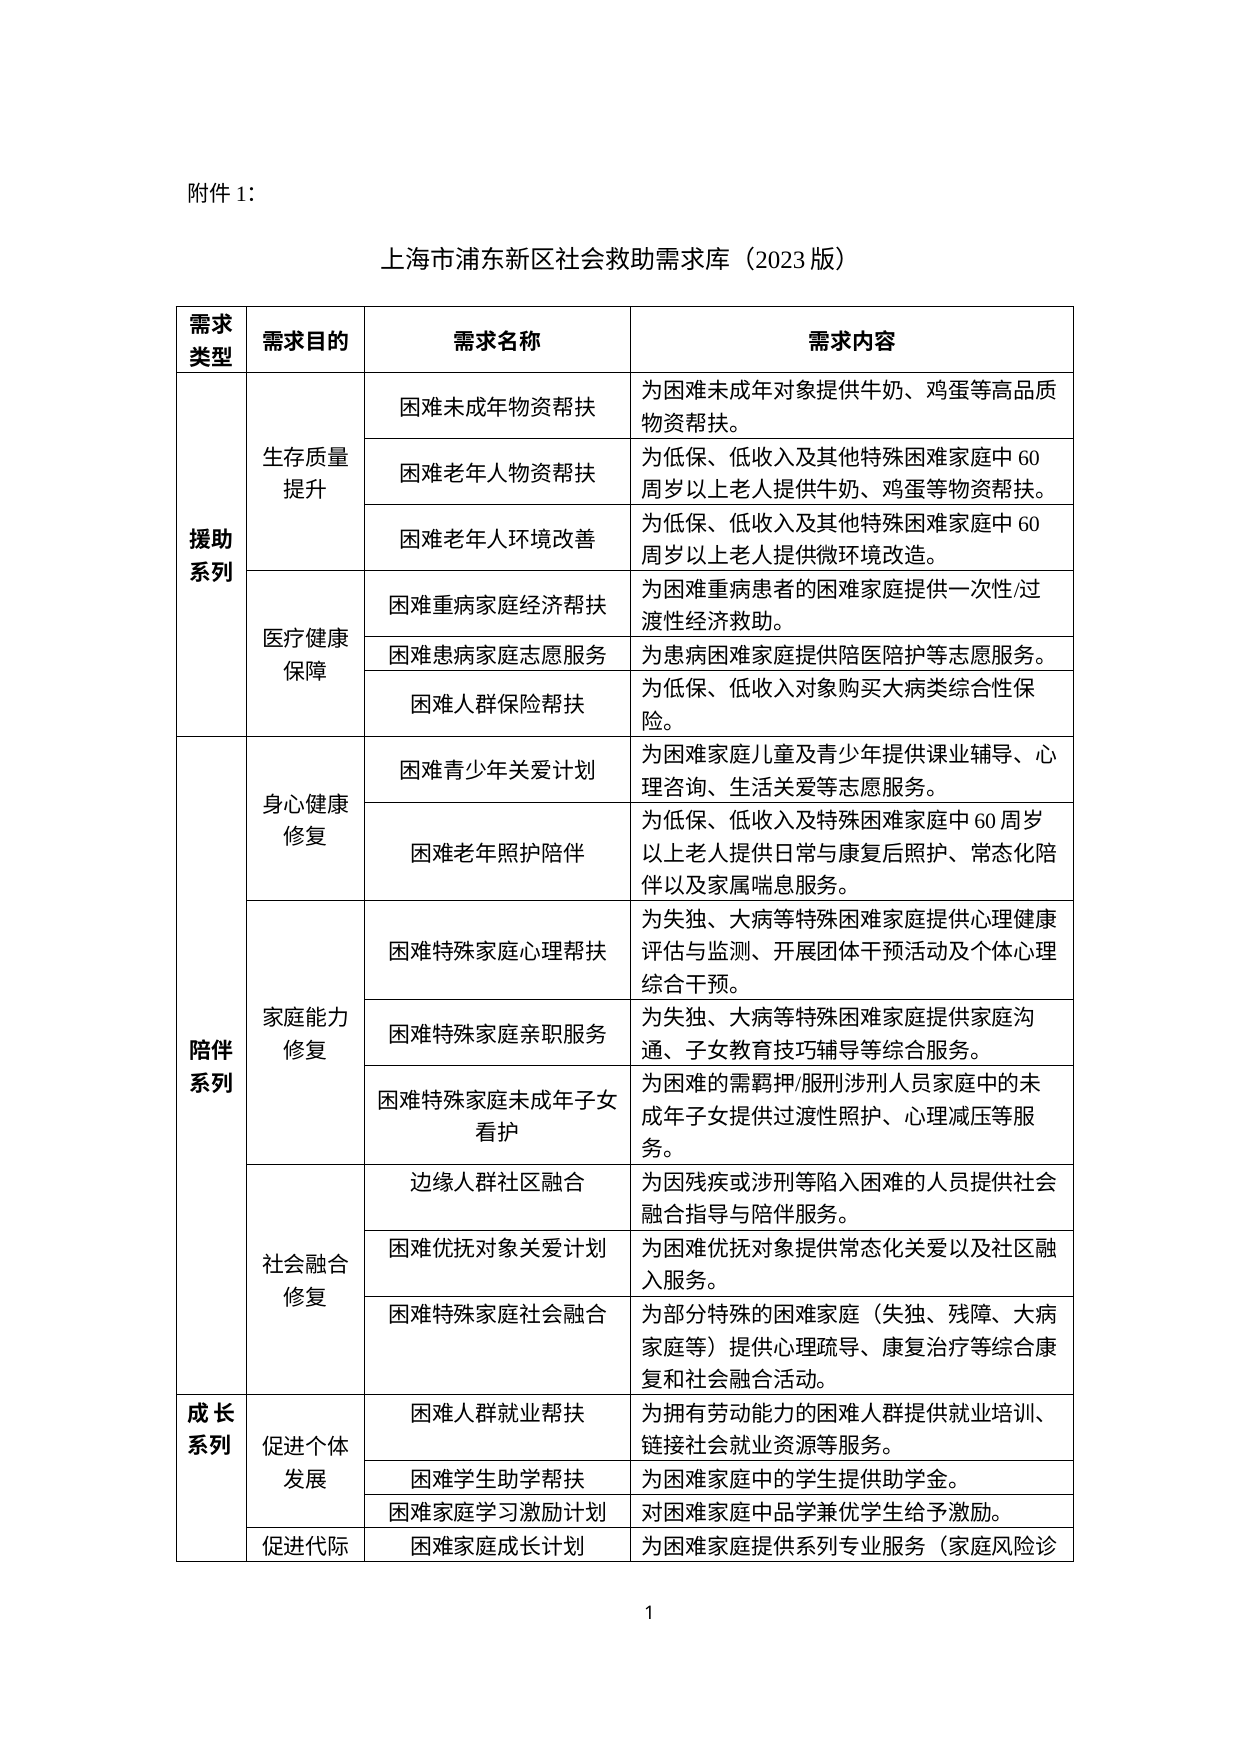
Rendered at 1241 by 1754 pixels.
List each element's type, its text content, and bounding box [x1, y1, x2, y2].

table_cell 为困难重病患者的困难家庭提供一次性/过渡性经济救助。 [631, 571, 1073, 636]
table_cell 医疗健康保障 [247, 571, 364, 736]
table_cell 边缘人群社区融合 [365, 1165, 630, 1229]
table_cell 为因残疾或涉刑等陷入困难的人员提供社会融合指导与陪伴服务。 [631, 1165, 1073, 1229]
table_cell 为困难未成年对象提供牛奶、鸡蛋等高品质物资帮扶。 [631, 373, 1073, 438]
table_cell 困难未成年物资帮扶 [365, 373, 630, 438]
table_cell 困难青少年关爱计划 [365, 737, 630, 802]
table_cell 困难老年人物资帮扶 [365, 439, 630, 504]
table_cell 为患病困难家庭提供陪医陪护等志愿服务。 [631, 637, 1073, 670]
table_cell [631, 1528, 1073, 1561]
table_header 需求内容 [631, 307, 1073, 372]
table_cell 困难重病家庭经济帮扶 [365, 571, 630, 636]
table_cell 困难特殊家庭未成年子女看护 [365, 1066, 630, 1163]
table_header 需求类型 [177, 307, 246, 372]
table_cell 困难优抚对象关爱计划 [365, 1231, 630, 1296]
table_cell 身心健康修复 [247, 737, 364, 900]
table_cell 困难人群保险帮扶 [365, 671, 630, 736]
table_cell 为困难家庭中的学生提供助学金。 [631, 1461, 1073, 1494]
table_cell 为失独、大病等特殊困难家庭提供家庭沟通、子女教育技巧辅导等综合服务。 [631, 1000, 1073, 1065]
table_cell 促进个体发展 [247, 1395, 364, 1527]
table_cell 为困难的需羁押/服刑涉刑人员家庭中的未成年子女提供过渡性照护、心理减压等服务。 [631, 1066, 1073, 1163]
table_cell 陪伴系列 [177, 737, 246, 1394]
table_cell 为困难优抚对象提供常态化关爱以及社区融入服务。 [631, 1231, 1073, 1296]
table_cell 为低保、低收入及其他特殊困难家庭中60周岁以上老人提供微环境改造。 [631, 505, 1073, 570]
table_cell 援助系列 [177, 373, 246, 736]
table_cell 对困难家庭中品学兼优学生给予激励。 [631, 1495, 1073, 1527]
table_cell 困难人群就业帮扶 [365, 1395, 630, 1460]
table_cell 家庭能力修复 [247, 901, 364, 1163]
table_cell 困难老年人环境改善 [365, 505, 630, 570]
table_cell 为失独、大病等特殊困难家庭提供心理健康评估与监测、开展团体干预活动及个体心理综合干预。 [631, 901, 1073, 999]
table_cell 为低保、低收入及其他特殊困难家庭中60周岁以上老人提供牛奶、鸡蛋等物资帮扶。 [631, 439, 1073, 504]
table_cell 困难特殊家庭社会融合 [365, 1297, 630, 1394]
table_cell 为困难家庭儿童及青少年提供课业辅导、心理咨询、生活关爱等志愿服务。 [631, 737, 1073, 802]
table_header 需求目的 [247, 307, 364, 372]
table_header 需求名称 [365, 307, 630, 372]
table_cell 困难特殊家庭心理帮扶 [365, 901, 630, 999]
table_cell 困难学生助学帮扶 [365, 1461, 630, 1494]
table_cell 困难患病家庭志愿服务 [365, 637, 630, 670]
table_cell 为拥有劳动能力的困难人群提供就业培训、链接社会就业资源等服务。 [631, 1395, 1073, 1460]
table_cell 为部分特殊的困难家庭（失独、残障、大病家庭等）提供心理疏导、康复治疗等综合康复和社会融合活动。 [631, 1297, 1073, 1394]
table_cell 促进代际成长 [247, 1528, 364, 1561]
table_cell 生存质量提升 [247, 373, 364, 570]
table_cell 成长系列 [177, 1395, 246, 1561]
text 附件1： [187, 176, 1053, 208]
table_cell 困难家庭成长计划 [365, 1528, 630, 1561]
table_cell 为低保、低收入对象购买大病类综合性保险。 [631, 671, 1073, 736]
table_cell 为低保、低收入及特殊困难家庭中60周岁以上老人提供日常与康复后照护、常态化陪伴以及家属喘息服务。 [631, 803, 1073, 900]
table_cell 困难老年照护陪伴 [365, 803, 630, 900]
table_cell 社会融合修复 [247, 1165, 364, 1394]
table_cell 困难家庭学习激励计划 [365, 1495, 630, 1527]
table_cell 困难特殊家庭亲职服务 [365, 1000, 630, 1065]
text 上海市浦东新区社会救助需求库（2023版） [187, 225, 1053, 290]
